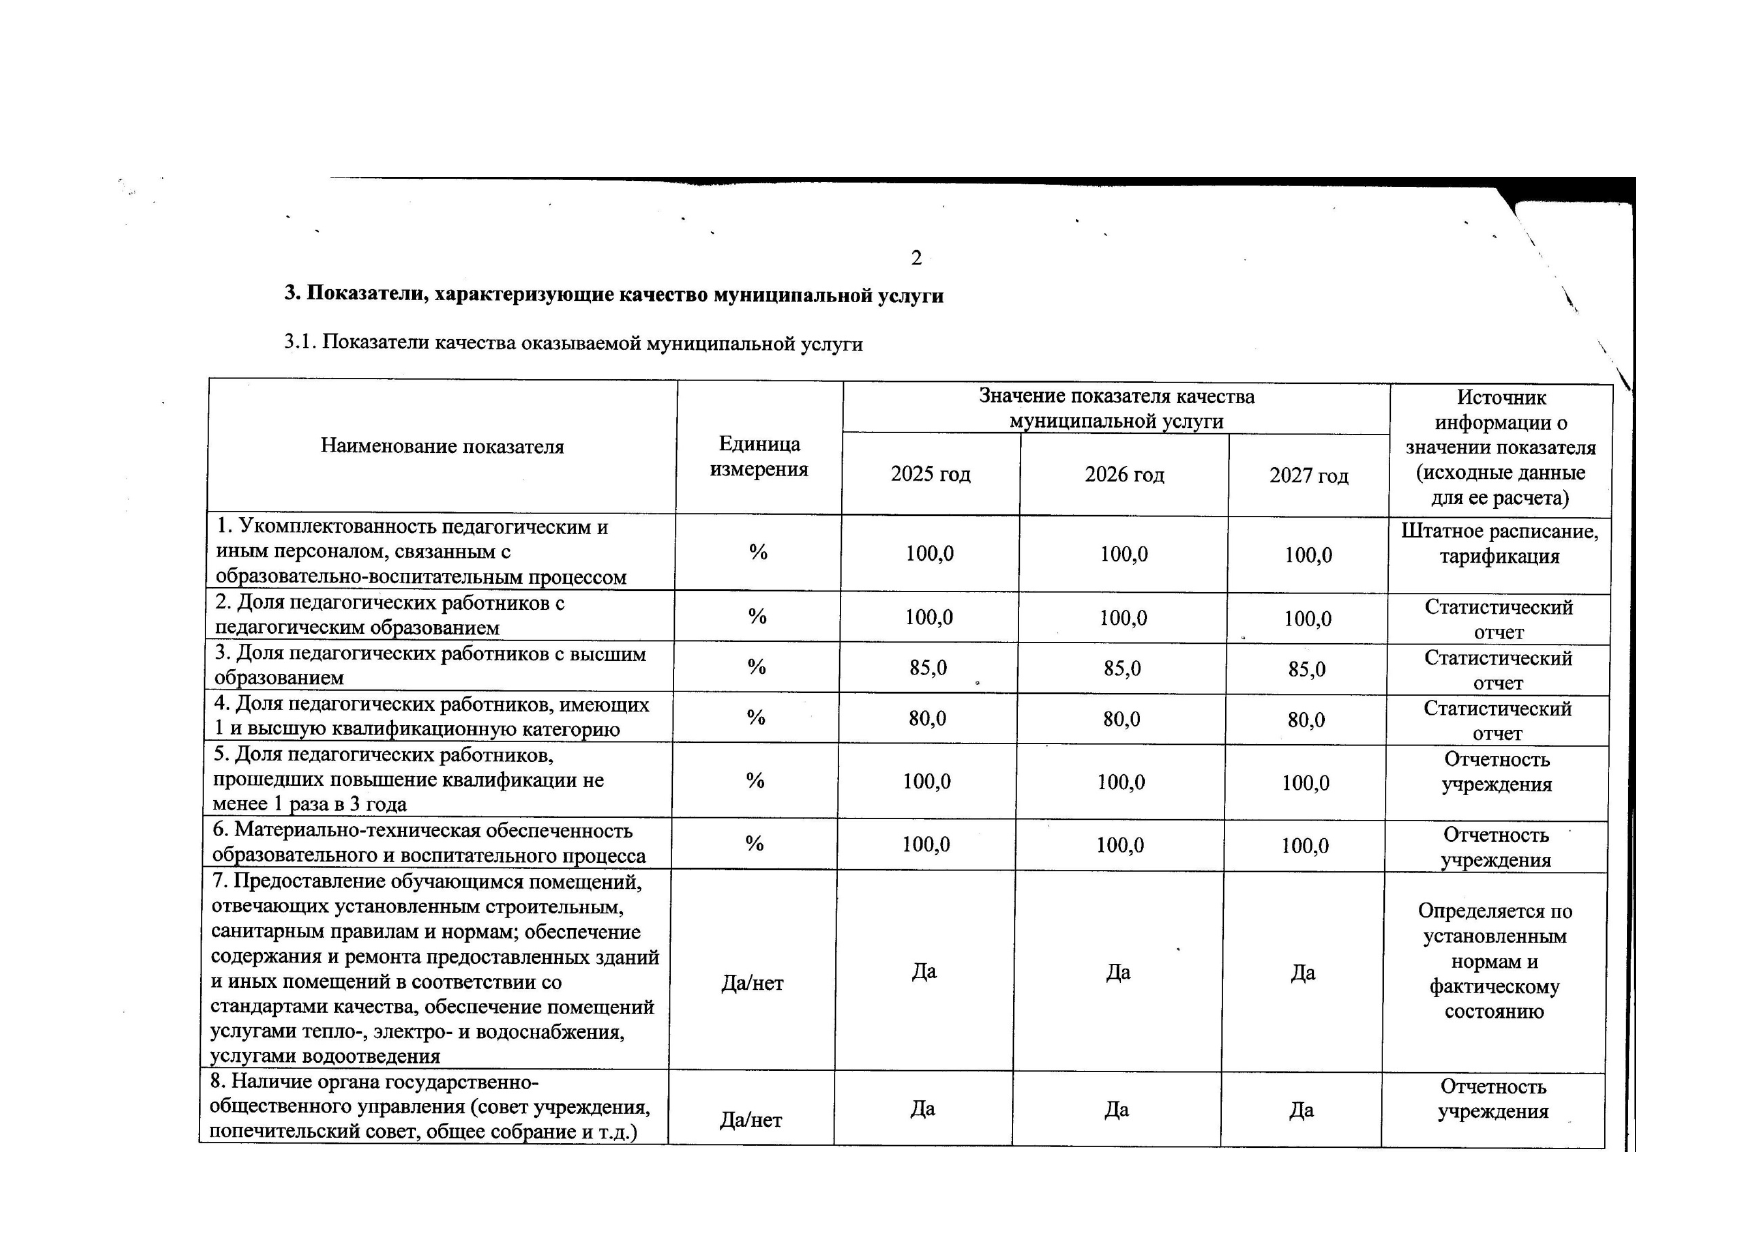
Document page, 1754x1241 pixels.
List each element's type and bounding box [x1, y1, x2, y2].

picture [118, 177, 1636, 1152]
